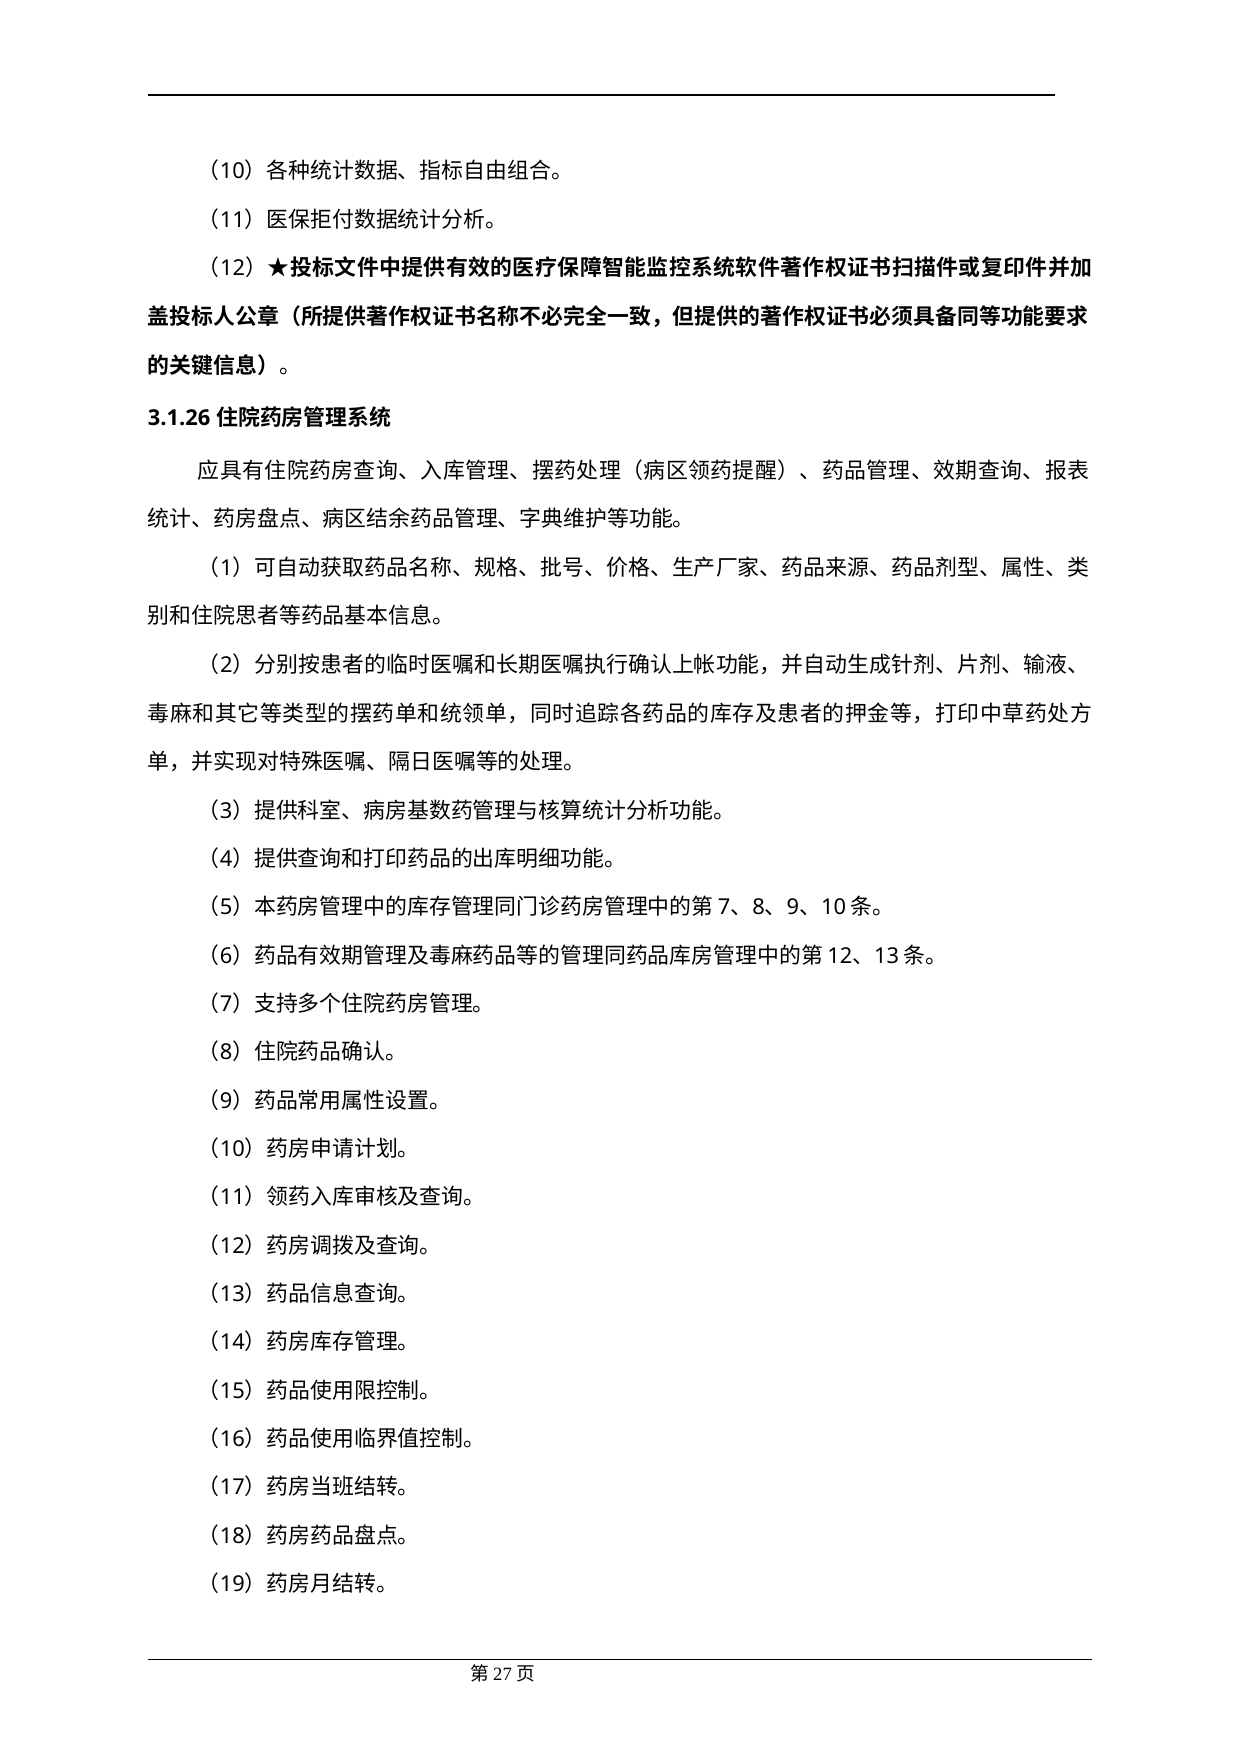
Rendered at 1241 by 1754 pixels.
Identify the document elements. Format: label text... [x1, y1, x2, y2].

text （17）药房当班结转。 [148, 1469, 1092, 1501]
text （13）药品信息查询。 [148, 1276, 1092, 1308]
text （14）药房库存管理。 [148, 1324, 1092, 1356]
text （3）提供科室、病房基数药管理与核算统计分析功能。 [148, 792, 1092, 825]
text （15）药品使用限控制。 [148, 1372, 1092, 1405]
text （9）药品常用属性设置。 [148, 1082, 1092, 1115]
subtitle 3.1.26 住院药房管理系统 [148, 400, 1092, 432]
text （11）领药入库审核及查询。 [148, 1179, 1092, 1211]
text （2）分别按患者的临时医嘱和长期医嘱执行确认上帐功能，并自动生成针剂、片剂、输液、毒麻和其它等类型的摆药单和统领单，同时追踪各药品的库存及患者的押金等，打印中草药处方单，并实现对特殊医嘱、隔日医嘱等的处理。 [148, 646, 1092, 776]
text （12）★投标文件中提供有效的医疗保障智能监控系统软件著作权证书扫描件或复印件并加盖投标人公章（所提供著作权证书名称不必完全一致，但提供的著作权证书必须具备同等功能要求的关键信息）。 [148, 250, 1092, 380]
text （18）药房药品盘点。 [148, 1517, 1092, 1550]
text （7）支持多个住院药房管理。 [148, 986, 1092, 1018]
text （11）医保拒付数据统计分析。 [148, 201, 1092, 234]
text （5）本药房管理中的库存管理同门诊药房管理中的第7、8、9、10条。 [148, 889, 1092, 921]
text （10）药房申请计划。 [148, 1131, 1092, 1163]
text （16）药品使用临界值控制。 [148, 1421, 1092, 1453]
text （10）各种统计数据、指标自由组合。 [148, 153, 1092, 186]
text （12）药房调拨及查询。 [148, 1227, 1092, 1260]
text （6）药品有效期管理及毒麻药品等的管理同药品库房管理中的第12、13条。 [148, 937, 1092, 970]
text 应具有住院药房查询、入库管理、摆药处理（病区领药提醒）、药品管理、效期查询、报表统计、药房盘点、病区结余药品管理、字典维护等功能。 [148, 452, 1092, 533]
text （19）药房月结转。 [148, 1566, 1092, 1598]
text （8）住院药品确认。 [148, 1034, 1092, 1066]
text （1）可自动获取药品名称、规格、批号、价格、生产厂家、药品来源、药品剂型、属性、类别和住院思者等药品基本信息。 [148, 549, 1092, 631]
text （4）提供查询和打印药品的出库明细功能。 [148, 841, 1092, 873]
